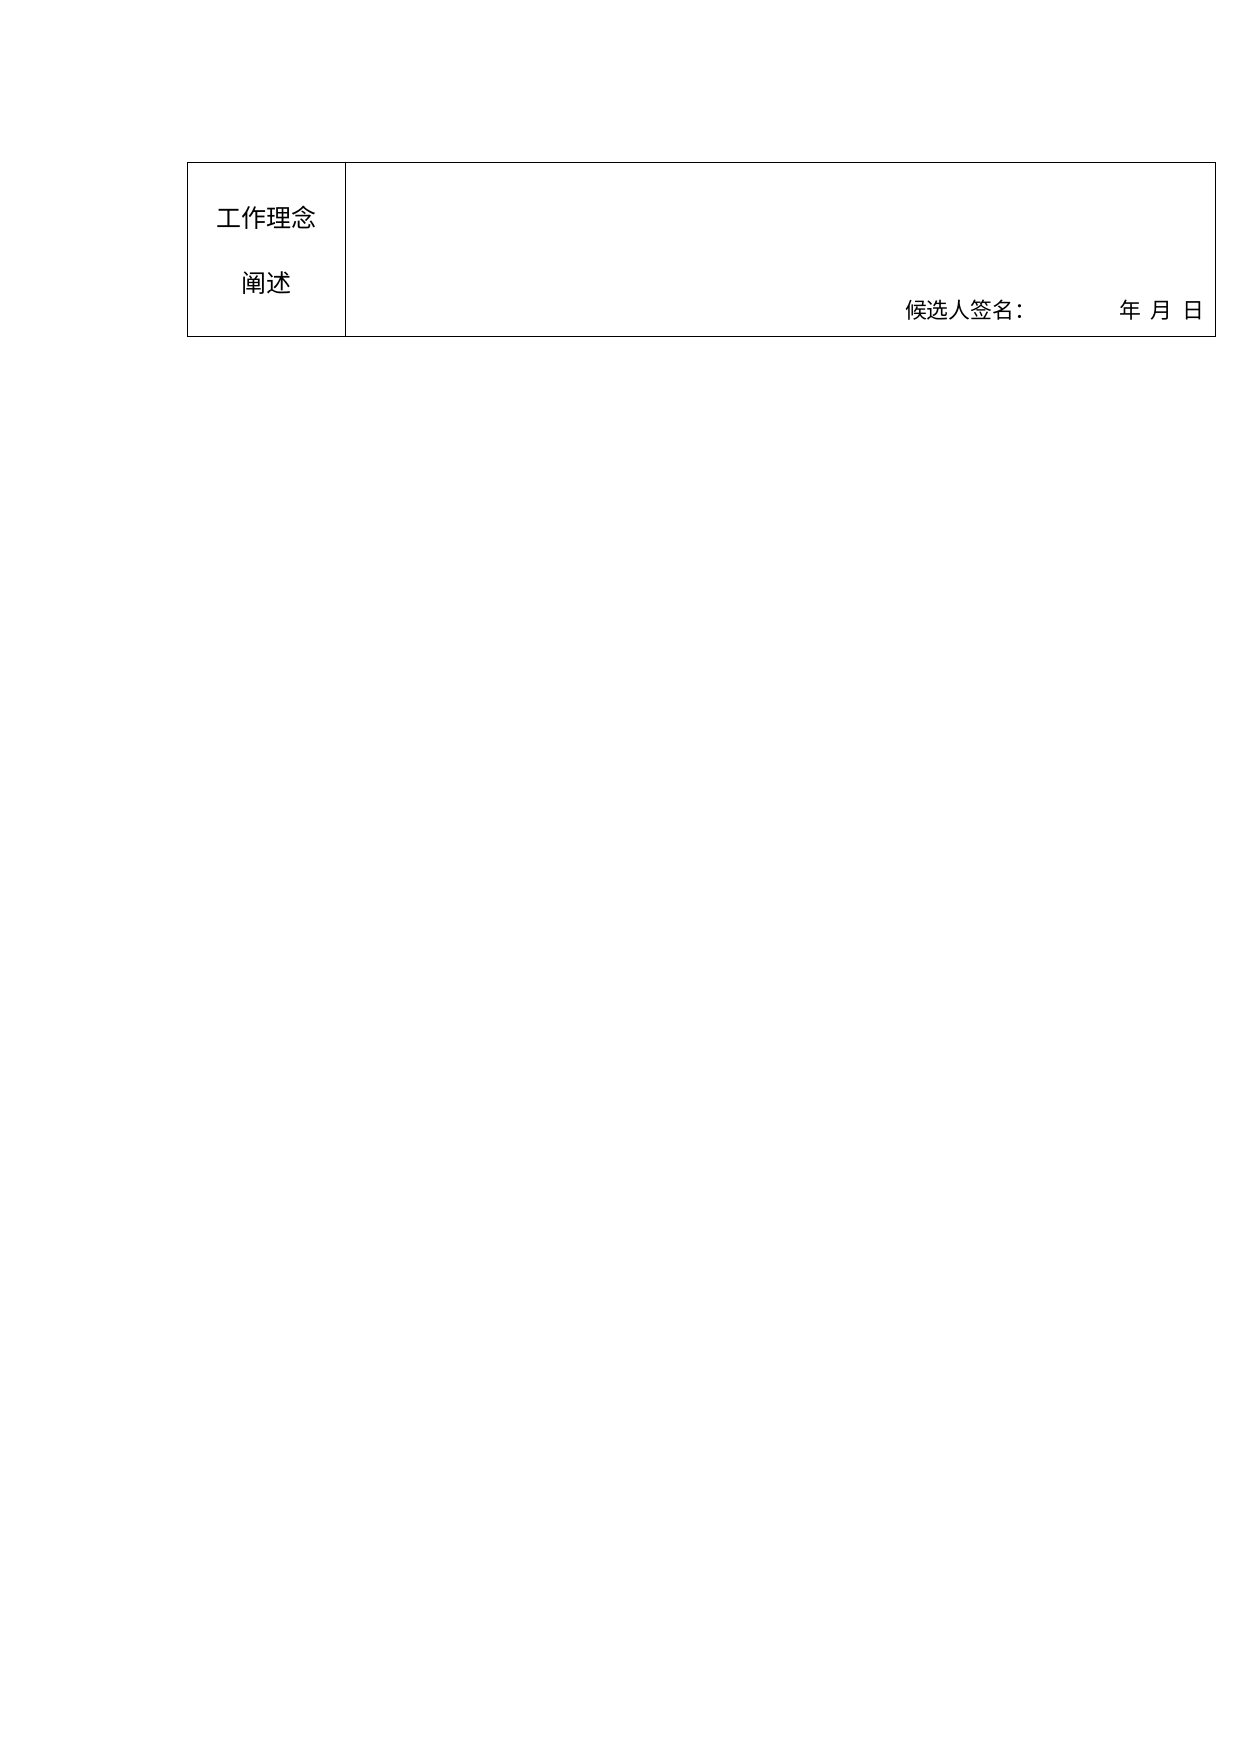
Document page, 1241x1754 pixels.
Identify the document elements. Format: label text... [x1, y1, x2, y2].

table_cell 工作理念 阐述 [188, 163, 345, 336]
table_cell 候选人签名： 年 月 日 [346, 163, 1215, 336]
